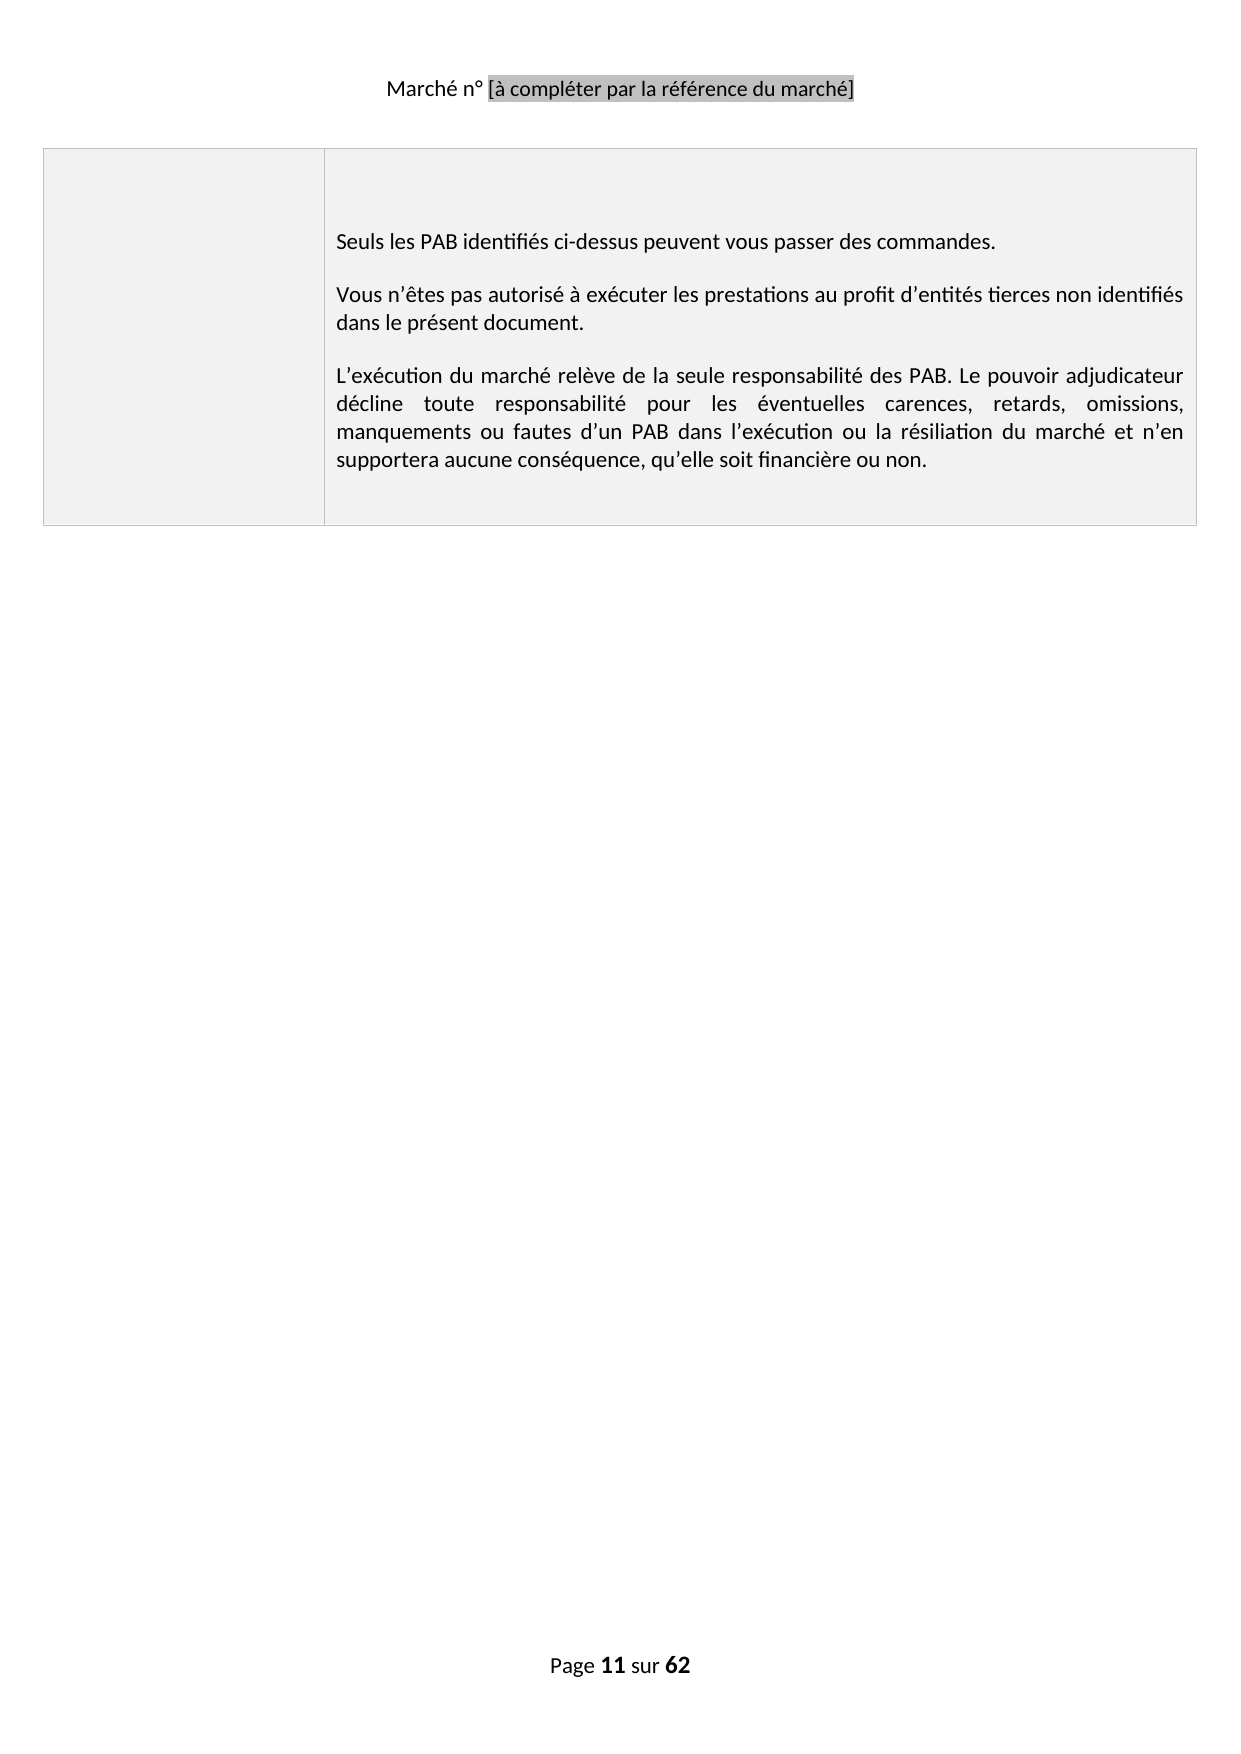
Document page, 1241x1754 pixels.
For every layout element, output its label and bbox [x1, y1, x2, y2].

table_cell [44, 149, 324, 524]
table_cell [325, 149, 1196, 524]
